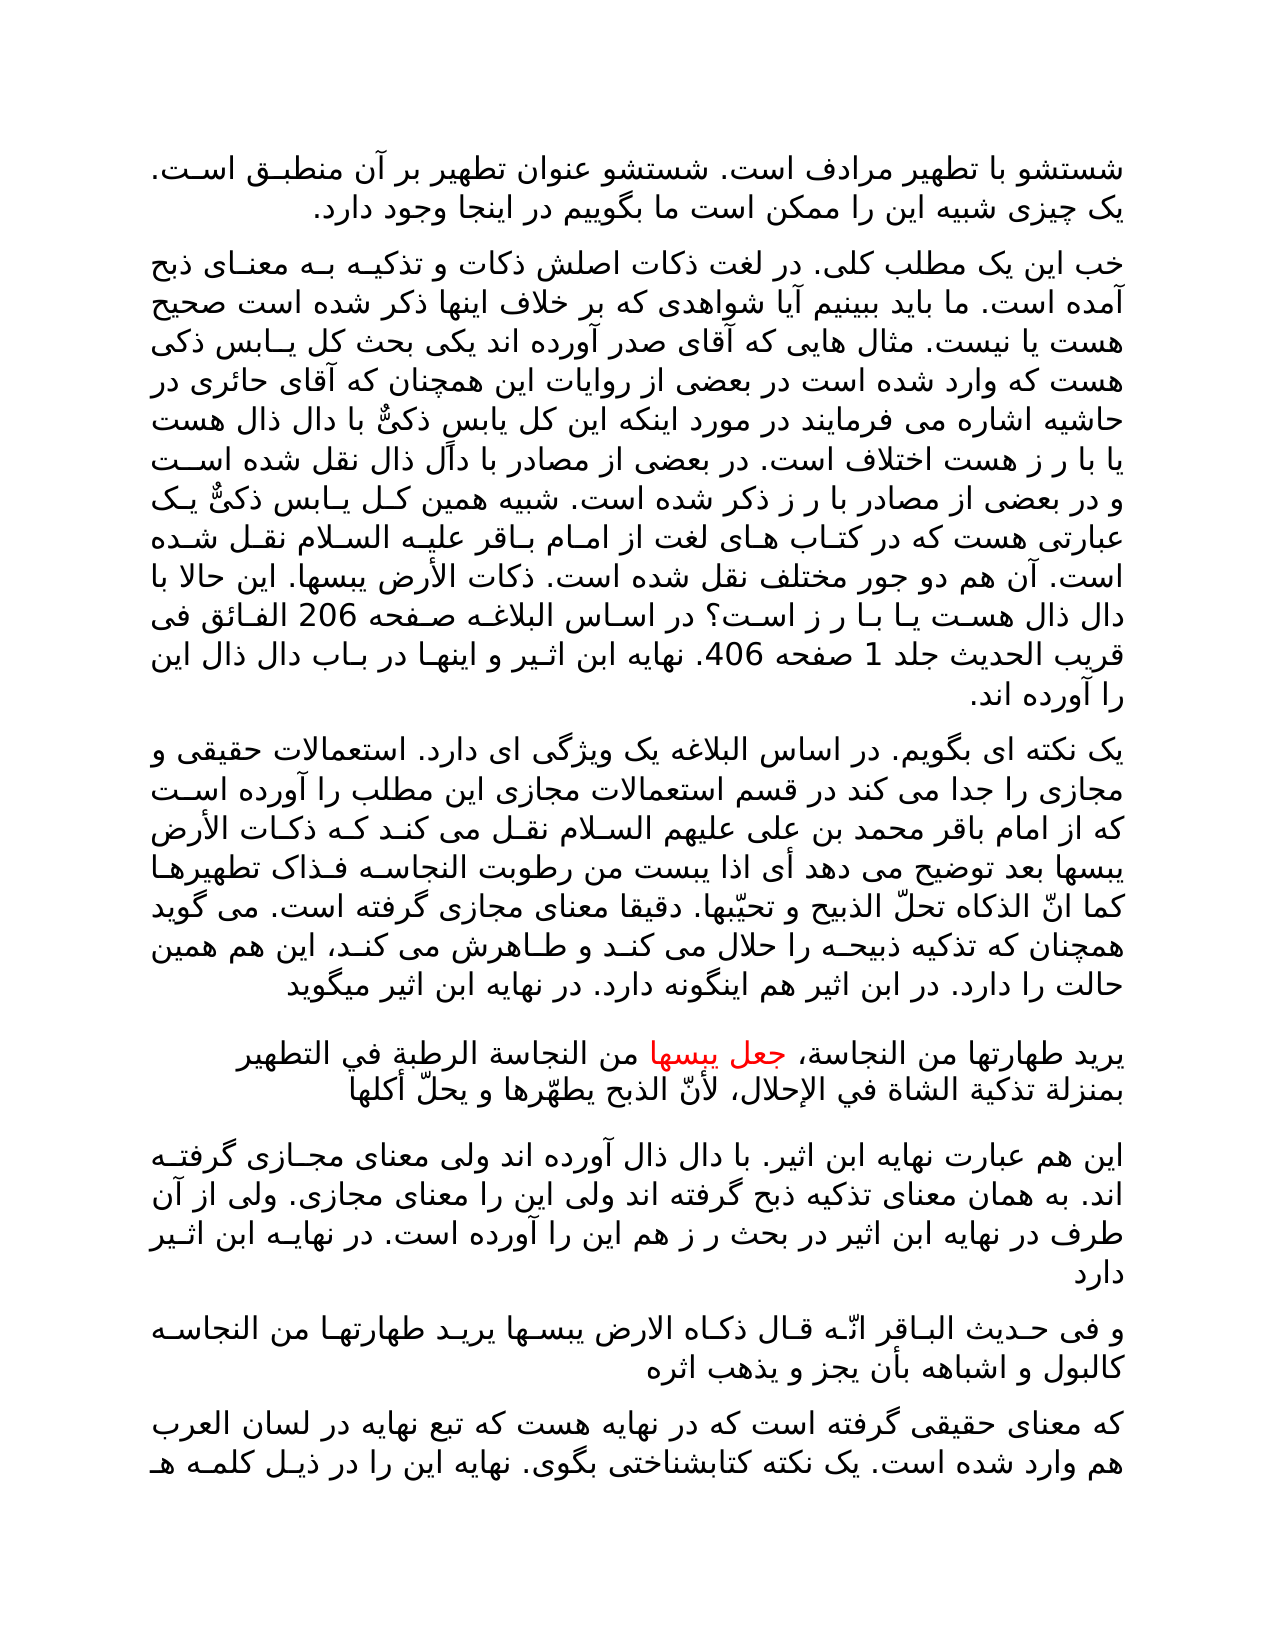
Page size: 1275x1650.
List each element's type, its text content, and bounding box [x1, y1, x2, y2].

text خب این یک مطلب کلی. در لغت ذکات اصلش ذکات و تذکیه به معنای ذبح آمده است. ما باید ببینیم آیا شواهدی که بر خلاف اینها ذکر شده است صحیح هست یا نیست. مثال هایی که آقای صدر آورده اند یکی بحث کل یابس ذکی هست که وارد شده است در بعضی از روایات این همچنان که آقای حائری در حاشیه اشاره می فرمایند در مورد اینکه این کل یابسٍ ذکیٌّ با دال ذال هست یا با ر ز هست اختلاف است. در بعضی از مصادر با دال ذال نقل شده است و در بعضی از مصادر با ر ز ذکر شده است. شبیه همین کل یابس ذکیٌّ یک عبارتی هست که در کتاب های لغت از امام باقر علیه السلام نقل شده است. آن هم دو جور مختلف نقل شده است. ذکات الأرض یبسها. این حالا با دال ذال هست یا با ر ز است؟ در اساس البلاغه صفحه 206 الفائق فی قریب الحدیث جلد 1 صفحه 406. نهایه ابن اثیر و اینها در باب دال ذال این را آورده اند. [150, 245, 1125, 712]
text یک نکته ای بگویم. در اساس البلاغه یک ویژگی ای دارد. استعمالات حقیقی و مجازی را جدا می کند در قسم استعمالات مجازی این مطلب را آورده است که از امام باقر محمد بن علی علیهم السلام نقل می کند که ذکات الأرض یبسها بعد توضیح می دهد أی اذا یبست من رطوبت النجاسه فذاک تطهیرها کما انّ الذکاه تحلّ الذبیح و تحیّبها. دقیقا معنای مجازی گرفته است. می گوید همچنان که تذکیه ذبیحه را حلال می کند و طاهرش می کند، این هم همین حالت را دارد. در ابن اثیر هم اینگونه دارد. در نهایه ابن اثیر میگوید [150, 732, 1125, 1003]
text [150, 150, 1125, 226]
text يريد طهارتها من النجاسة، جعل يبسها من النجاسة الرطبة في التطهير بمنزلة تذكية الشاة في الإحلال، لأنّ الذبح يطهّرها و يحلّ أكلها [150, 1035, 1125, 1108]
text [150, 1405, 1125, 1481]
text و فی حدیث الباقر انّه قال ذکاه الارض یبسها یرید طهارتها من النجاسه کالبول و اشباهه بأن یجز و یذهب اثره [150, 1310, 1125, 1386]
text این هم عبارت نهایه ابن اثیر. با دال ذال آورده اند ولی معنای مجازی گرفته اند. به همان معنای تذکیه ذبح گرفته اند ولی این را معنای مجازی. ولی از آن طرف در نهایه ابن اثیر در بحث ر ز هم این را آورده است. در نهایه ابن اثیر دارد [150, 1137, 1125, 1291]
